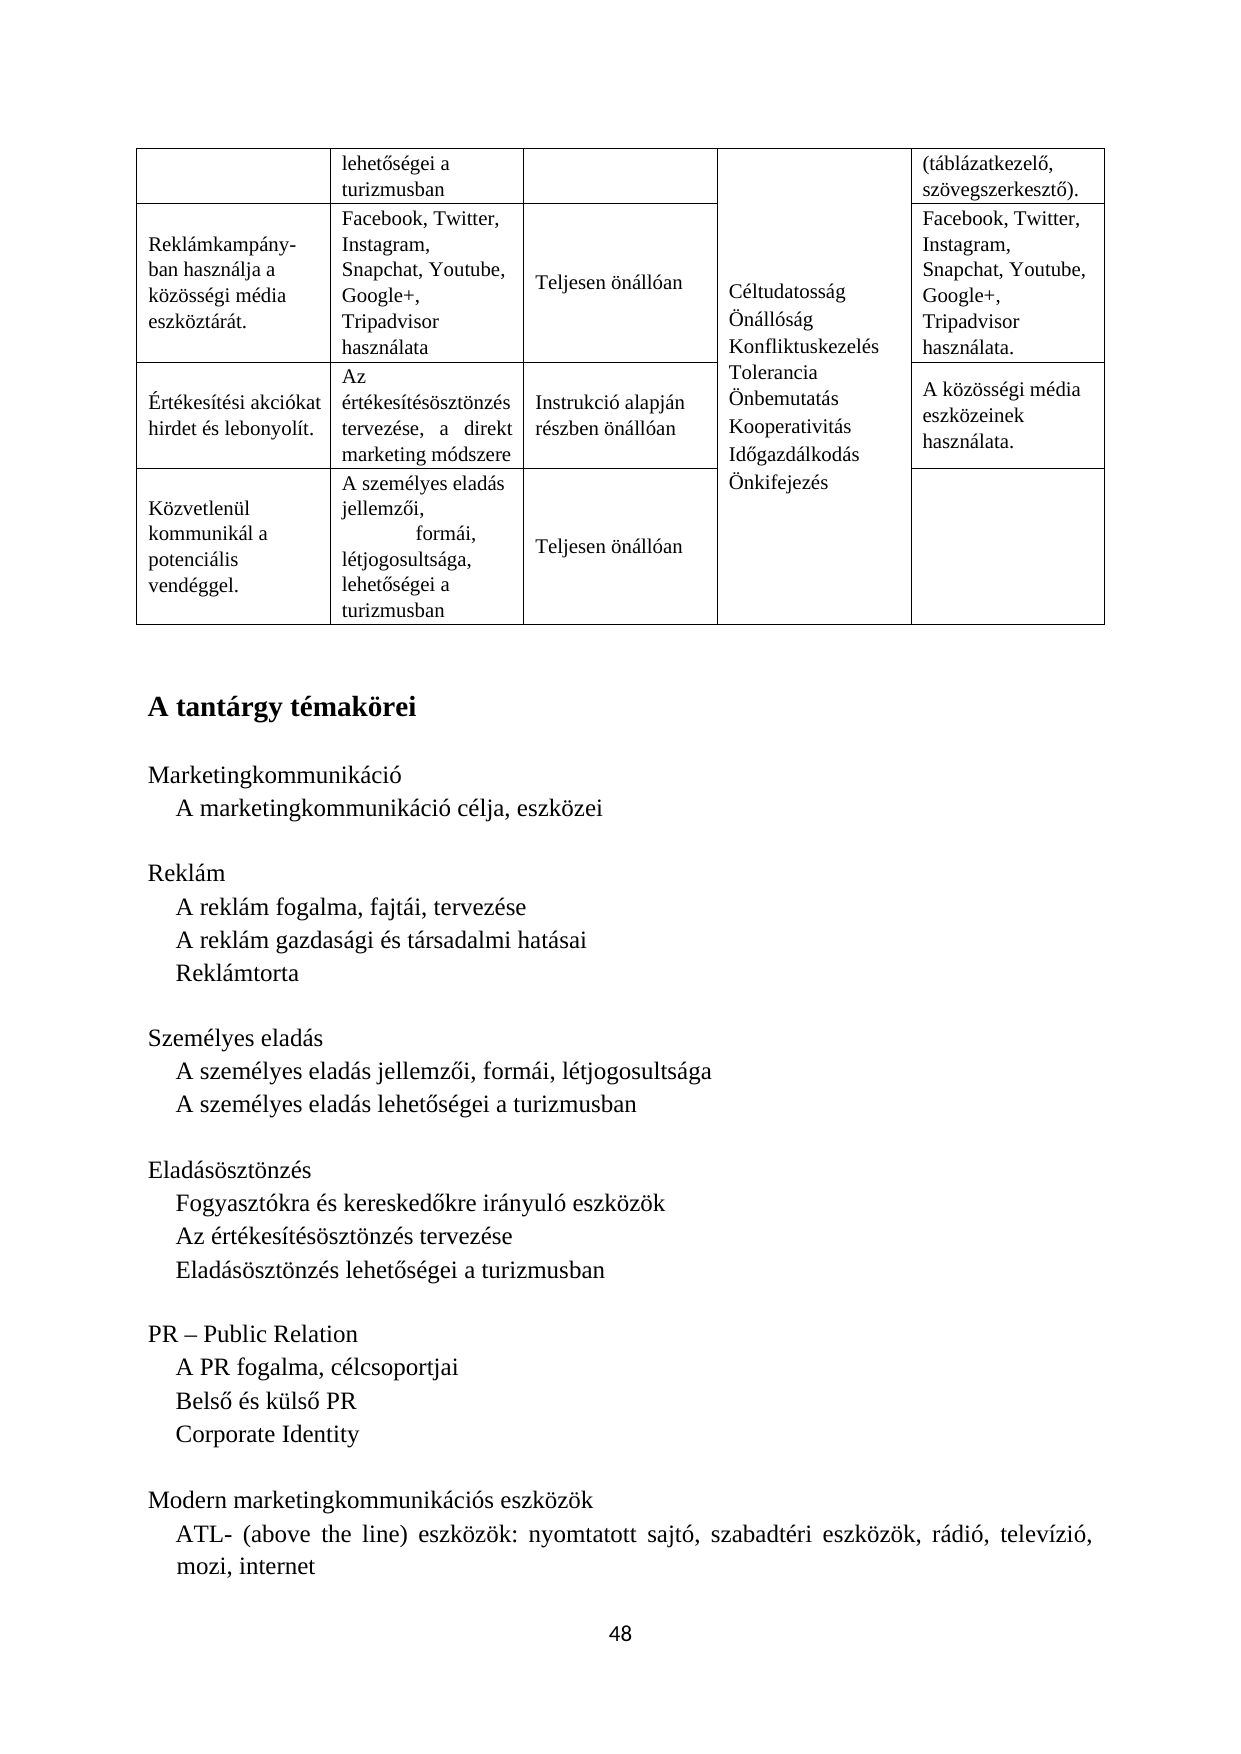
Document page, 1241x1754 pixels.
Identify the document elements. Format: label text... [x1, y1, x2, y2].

text A PR fogalma, célcsoportjai [175, 1352, 1093, 1381]
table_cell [912, 149, 1104, 203]
text Fogyasztókra és kereskedőkre irányuló eszközök [175, 1188, 1093, 1217]
text Modern marketingkommunikációs eszközök [147, 1485, 1093, 1514]
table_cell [524, 149, 717, 203]
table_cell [718, 149, 911, 624]
text A tantárgy témakörei [147, 689, 1090, 722]
text PR – Public Relation [147, 1319, 1093, 1348]
text A reklám gazdasági és társadalmi hatásai [175, 925, 1093, 954]
table_cell [912, 469, 1104, 624]
text A reklám fogalma, fajtái, tervezése [175, 892, 1093, 921]
text Corporate Identity [175, 1419, 1093, 1448]
table_cell Instrukció alapján részben önállóan [524, 363, 717, 468]
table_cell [331, 149, 523, 203]
table_cell Facebook, Twitter, Instagram, Snapchat, Youtube, Google+, Tripadvisor használata [331, 204, 523, 362]
text Személyes eladás [147, 1023, 1093, 1052]
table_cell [137, 149, 330, 203]
table_cell A személyes eladás jellemzői, formái, létjogosultsága, lehetőségei a turizmusban [331, 469, 523, 624]
table_cell Közvetlenül kommunikál a potenciális vendéggel. [137, 469, 330, 624]
text Az értékesítésösztönzés tervezése [175, 1221, 1093, 1250]
text Reklám [147, 858, 1093, 886]
table_cell Teljesen önállóan [524, 469, 717, 624]
text A személyes eladás jellemzői, formái, létjogosultsága [175, 1056, 1093, 1085]
table_cell Facebook, Twitter, Instagram, Snapchat, Youtube, Google+, Tripadvisor használata. [912, 204, 1104, 362]
table_cell Teljesen önállóan [524, 204, 717, 362]
table_cell A közösségi média eszközeinek használata. [912, 363, 1104, 468]
text Eladásösztönzés [147, 1155, 1093, 1183]
table_cell Értékesítési akciókat hirdet és lebonyolít. [137, 363, 330, 468]
text Marketingkommunikáció [147, 760, 1093, 789]
text A személyes eladás lehetőségei a turizmusban [175, 1089, 1093, 1118]
text A marketingkommunikáció célja, eszközei [175, 793, 1093, 822]
table_cell Reklámkampány- ban használja a közösségi média eszköztárát. [137, 204, 330, 362]
text Reklámtorta [175, 958, 1093, 987]
text Eladásösztönzés lehetőségei a turizmusban [175, 1255, 1093, 1283]
table_cell Az értékesítésösztönzés tervezése, a direkt marketing módszere [331, 363, 523, 468]
text Belső és külső PR [175, 1386, 1093, 1414]
text ATL- (above the line) eszközök: nyomtatott sajtó, szabadtéri eszközök, rádió, televízió, mozi, internet [175, 1519, 1093, 1580]
